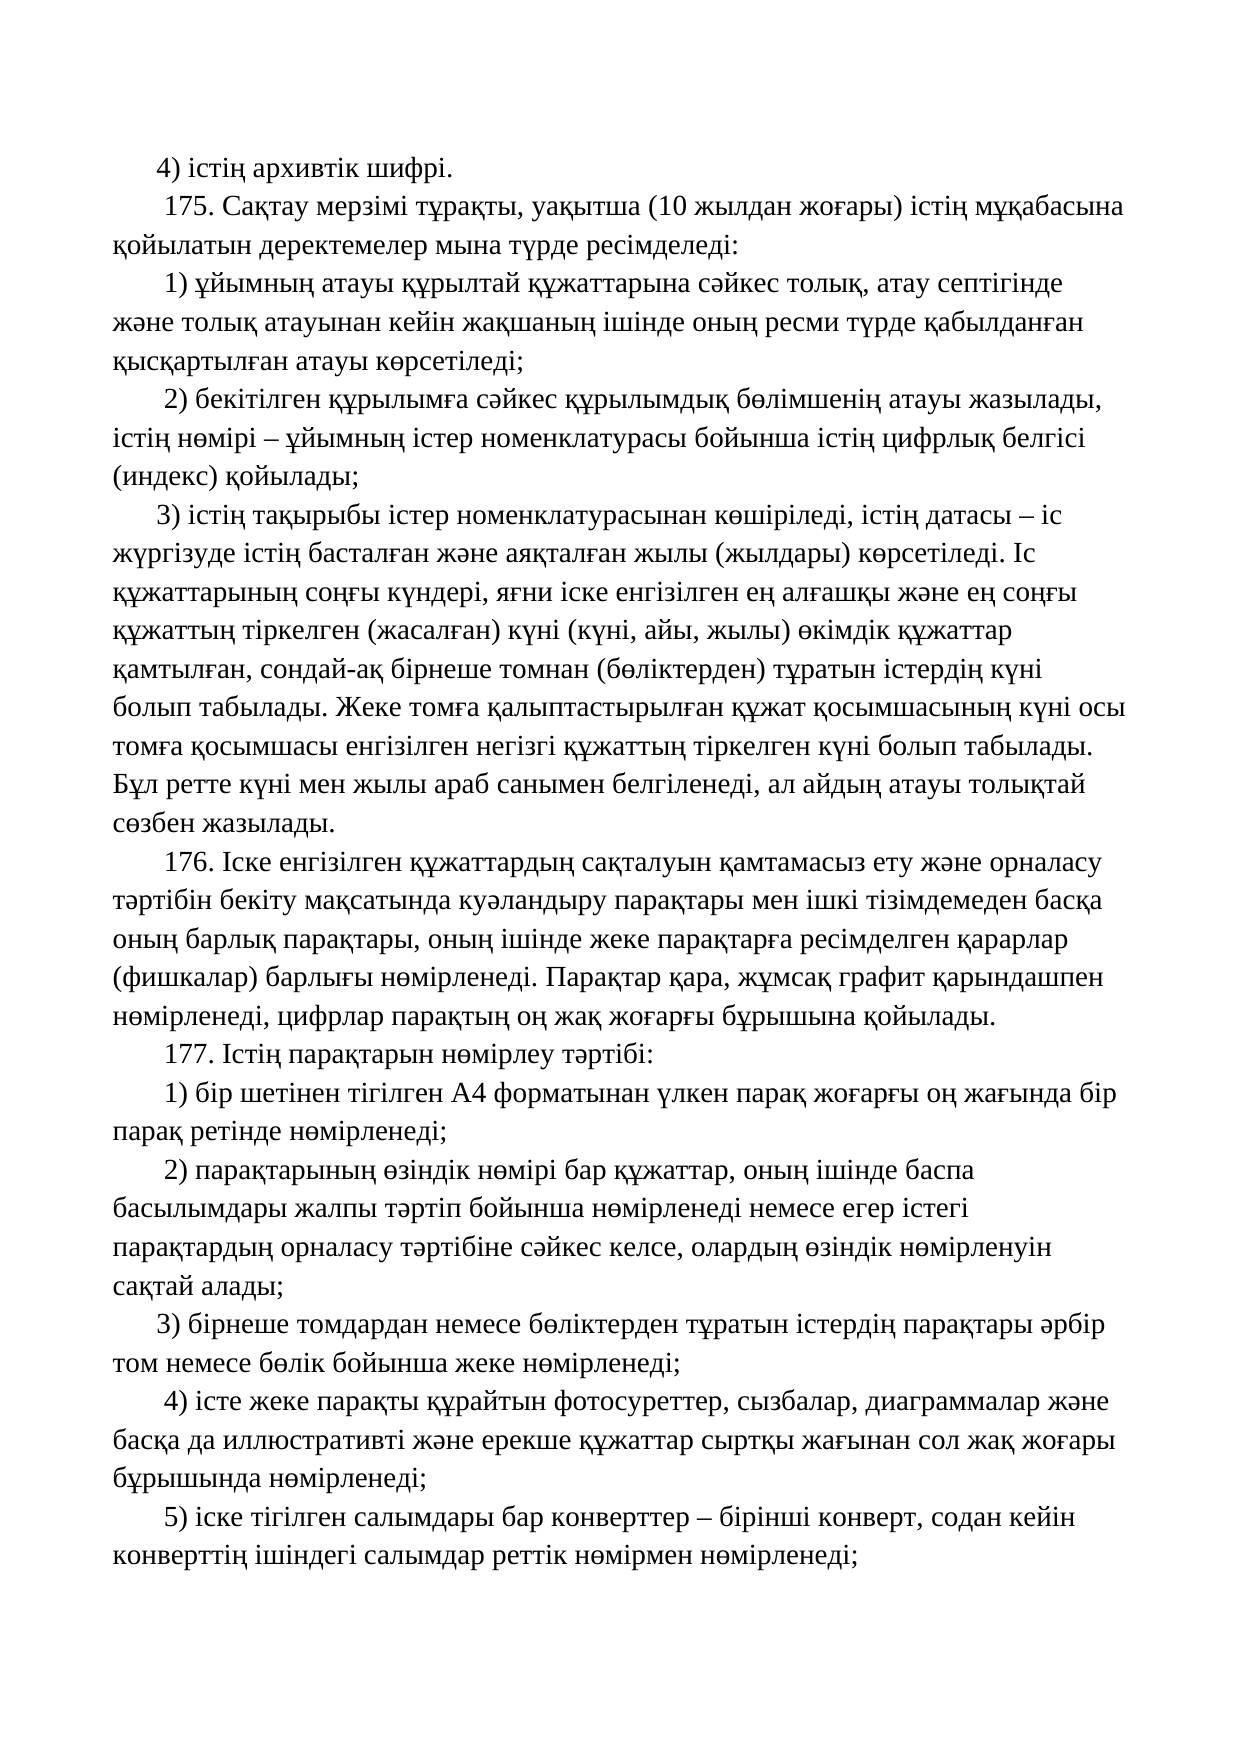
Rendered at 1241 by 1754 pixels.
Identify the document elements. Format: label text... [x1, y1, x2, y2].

text 5) іске тігілген салымдары бар конверттер – бірінші конверт, содан кейін конверттің ішіндегі салымдар реттік нөмірмен нөмірленеді; [112, 1499, 1128, 1571]
text 3) істің тақырыбы істер номенклатурасынан көшіріледі, істің датасы – іс жүргізуде істің басталған және аяқталған жылы (жылдары) көрсетіледі. Іс құжаттарының соңғы күндері, яғни іске енгізілген ең алғашқы және ең соңғы құжаттың тіркелген (жасалған) күні (күні, айы, жылы) өкімдік құжаттар қамтылған, сондай-ақ бірнеше томнан (бөліктерден) тұратын істердің күні болып табылады. Жеке томға қалыптастырылған құжат қосымшасының күні осы томға қосымшасы енгізілген негізгі құжаттың тіркелген күні болып табылады. Бұл ретте күні мен жылы араб санымен белгіленеді, ал айдың атауы толықтай сөзбен жазылады. [112, 497, 1128, 839]
text 2) парақтарының өзіндік нөмірі бар құжаттар, оның ішінде баспа басылымдары жалпы тәртіп бойынша нөмірленеді немесе егер істегі парақтардың орналасу тәртібіне сәйкес келсе, олардың өзіндік нөмірленуін сақтай алады; [112, 1152, 1128, 1301]
text 177. Істің парақтарын нөмірлеу тәртібі: [112, 1036, 1128, 1070]
text 3) бірнеше томдардан немесе бөліктерден тұратын істердің парақтары әрбір том немесе бөлік бойынша жеке нөмірленеді; [112, 1306, 1128, 1378]
text 1) ұйымның атауы құрылтай құжаттарына сәйкес толық, атау септігінде және толық атауынан кейін жақшаның ішінде оның ресми түрде қабылданған қысқартылған атауы көрсетіледі; [112, 266, 1128, 376]
text 175. Сақтау мерзімі тұрақты, уақытша (10 жылдан жоғары) істің мұқабасына қойылатын деректемелер мына түрде ресімделеді: [112, 188, 1128, 261]
text 2) бекітілген құрылымға сәйкес құрылымдық бөлімшенің атауы жазылады, істің нөмірі – ұйымның істер номенклатурасы бойынша істің цифрлық белгісі (индекс) қойылады; [112, 381, 1128, 492]
text 4) істе жеке парақты құрайтын фотосуреттер, сызбалар, диаграммалар және басқа да иллюстративті және ерекше құжаттар сыртқы жағынан сол жақ жоғары бұрышында нөмірленеді; [112, 1383, 1128, 1494]
text 176. Іске енгізілген құжаттардың сақталуын қамтамасыз ету және орналасу тәртібін бекіту мақсатында куәландыру парақтары мен ішкі тізімдемеден басқа оның барлық парақтары, оның ішінде жеке парақтарға ресімделген қарарлар (фишкалар) барлығы нөмірленеді. Парақтар қара, жұмсақ графит қарындашпен нөмірленеді, цифрлар парақтың оң жақ жоғарғы бұрышына қойылады. [112, 844, 1128, 1031]
text 4) істің архивтік шифрі. [112, 150, 1128, 183]
text 1) бір шетінен тігілген А4 форматынан үлкен парақ жоғарғы оң жағында бір парақ ретінде нөмірленеді; [112, 1075, 1128, 1147]
